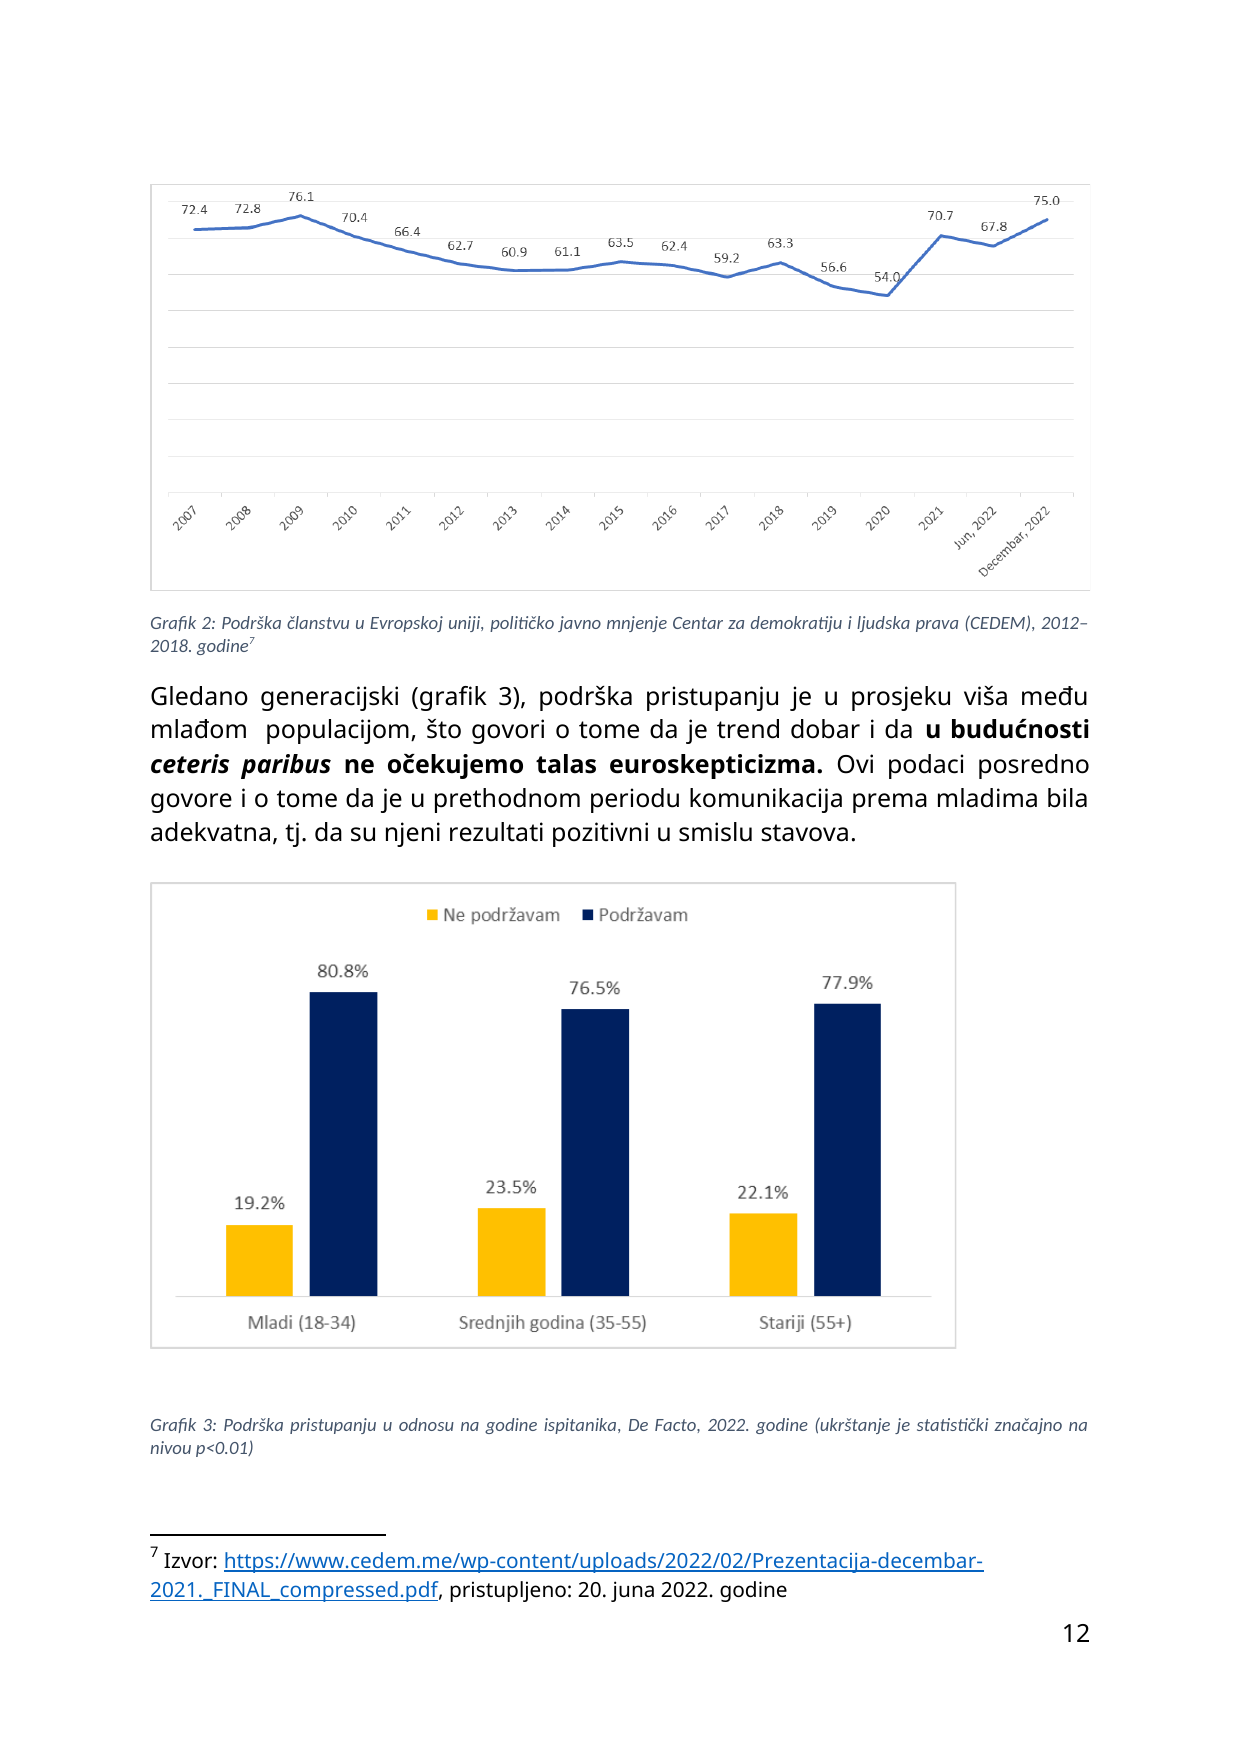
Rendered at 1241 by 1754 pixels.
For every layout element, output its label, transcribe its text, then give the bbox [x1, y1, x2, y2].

text Grafik 2: Podrška članstvu u Evropskoj uniji, političko javno mnjenje Centar za demokratiju i ljudska prava (CEDEM), 2012–2018. godine [150, 611, 1090, 657]
text Gledano generacijski (grafik 3), podrška pristupanju je u prosjeku viša među mlađom populacijom, što govori o tome da je trend dobar i da u budućnosti ceteris paribus ne očekujemo talas euroskepticizma. Ovi podaci posredno govore i o tome da je u prethodnom periodu komunikacija prema mladima bila adekvatna, tj. da su njeni rezultati pozitivni u smislu stavova. [150, 678, 1090, 848]
picture [150, 184, 1091, 591]
text Grafik 3: Podrška pristupanju u odnosu na godine ispitanika, De Facto, 2022. godine (ukrštanje je statistički značajno na nivou p<0.01) [150, 1413, 1090, 1459]
picture [150, 882, 957, 1349]
